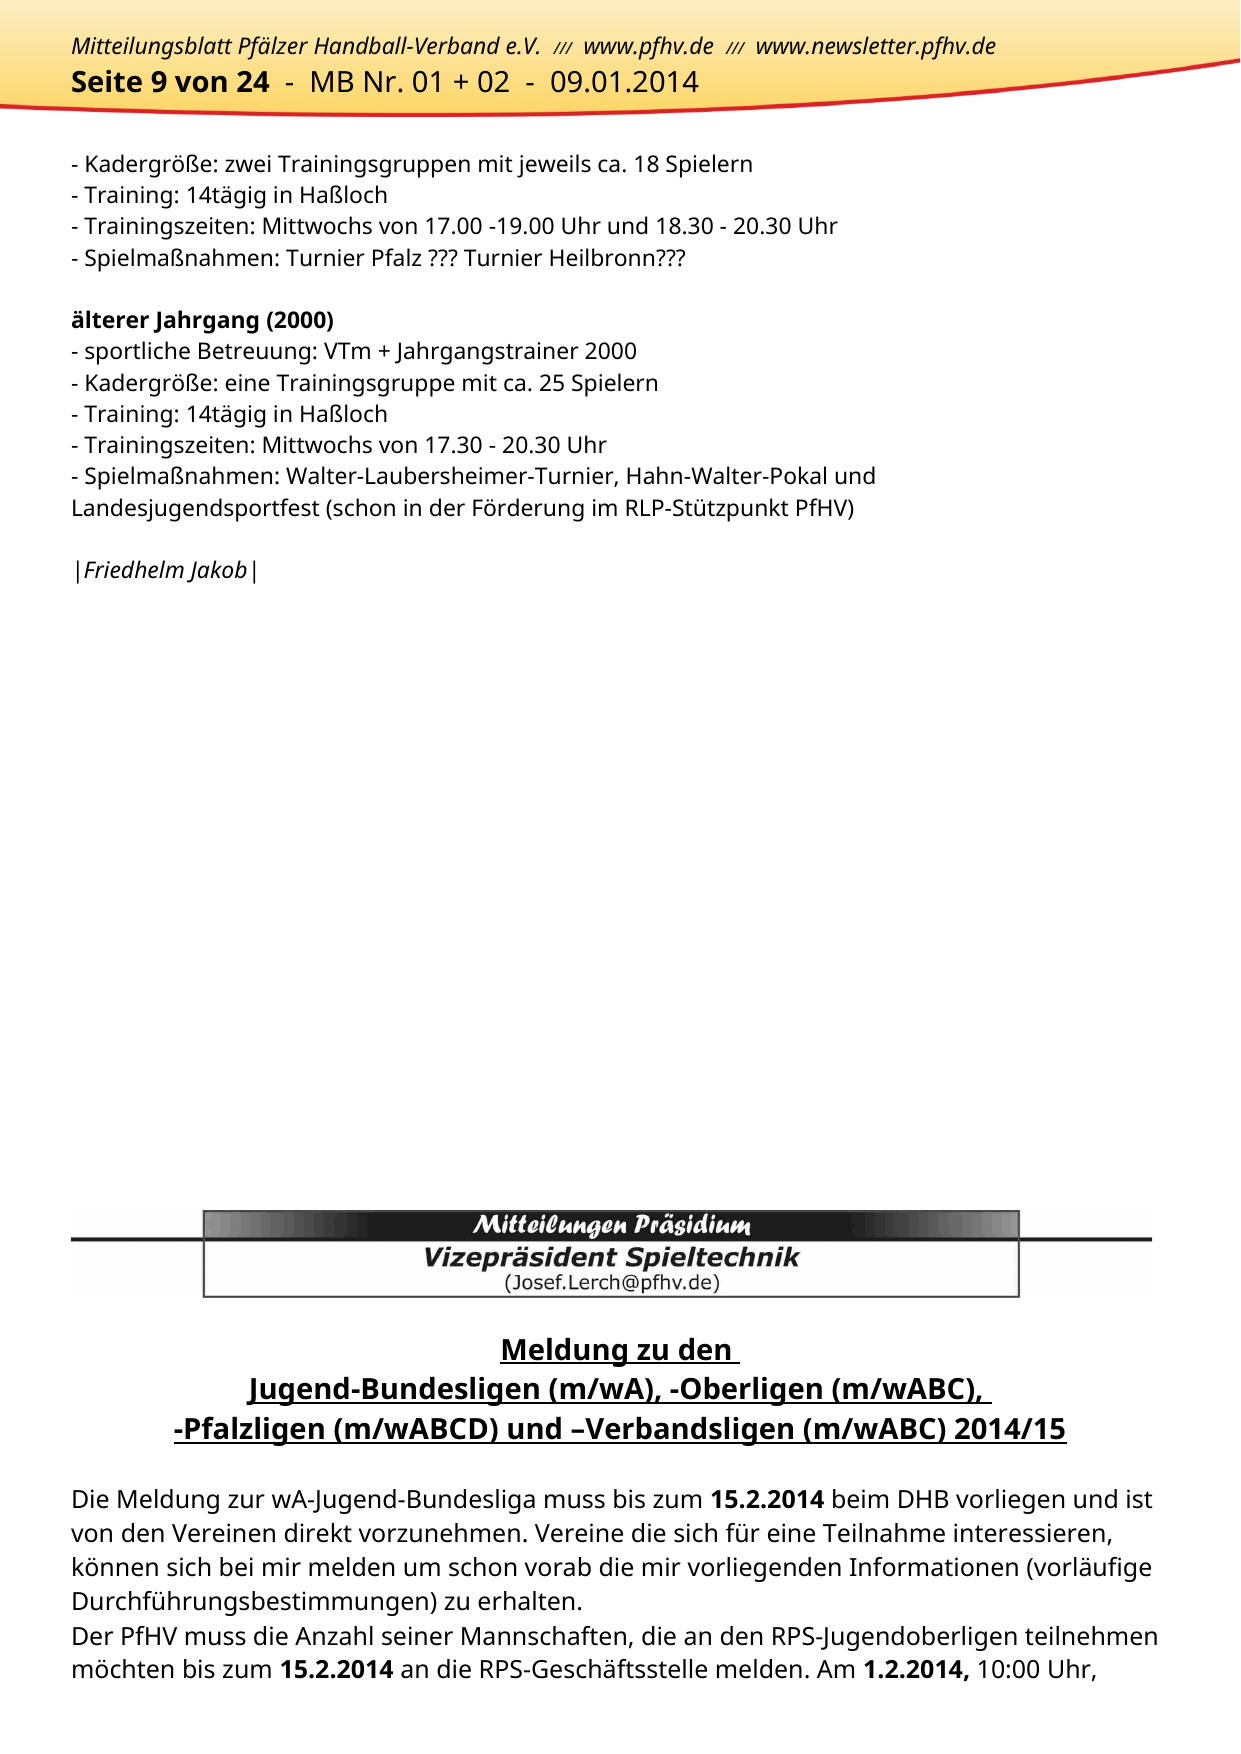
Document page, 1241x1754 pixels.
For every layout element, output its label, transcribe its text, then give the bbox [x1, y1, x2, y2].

text älterer Jahrgang (2000) [71, 304, 1169, 335]
text - Spielmaßnahmen: Turnier Pfalz ??? Turnier Heilbronn??? [71, 241, 1169, 273]
picture [70, 1210, 1153, 1298]
text - Spielmaßnahmen: Walter-Laubersheimer-Turnier, Hahn-Walter-Pokal und [71, 460, 1169, 491]
text - Kadergröße: eine Trainingsgruppe mit ca. 25 Spielern [71, 366, 1169, 398]
text Meldung zu den Jugend-Bundesligen (m/wA), -Oberligen (m/wABC), -Pfalzligen (m/wABCD) und –Verbandsligen (m/wABC) 2014/15 [71, 1329, 1169, 1448]
text Die Meldung zur wA-Jugend-Bundesliga muss bis zum 15.2.2014 beim DHB vorliegen und ist von den Vereinen direkt vorzunehmen. Vereine die sich für eine Teilnahme interessieren, können sich bei mir melden um schon vorab die mir vorliegenden Informationen (vorläufige Durchführungsbestimmungen) zu erhalten. [71, 1482, 1169, 1618]
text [71, 1618, 1169, 1686]
text - Trainingszeiten: Mittwochs von 17.30 - 20.30 Uhr [71, 429, 1169, 460]
text |Friedhelm Jakob| [71, 554, 1169, 585]
text - sportliche Betreuung: VTm + Jahrgangstrainer 2000 [71, 335, 1169, 366]
text - Trainingszeiten: Mittwochs von 17.00 -19.00 Uhr und 18.30 - 20.30 Uhr [71, 210, 1169, 241]
text - Training: 14tägig in Haßloch [71, 398, 1169, 429]
text - Kadergröße: zwei Trainingsgruppen mit jeweils ca. 18 Spielern [71, 148, 1169, 179]
text - Training: 14tägig in Haßloch [71, 179, 1169, 210]
text Landesjugendsportfest (schon in der Förderung im RLP-Stützpunkt PfHV) [71, 491, 1169, 523]
picture [0, 0, 1241, 117]
